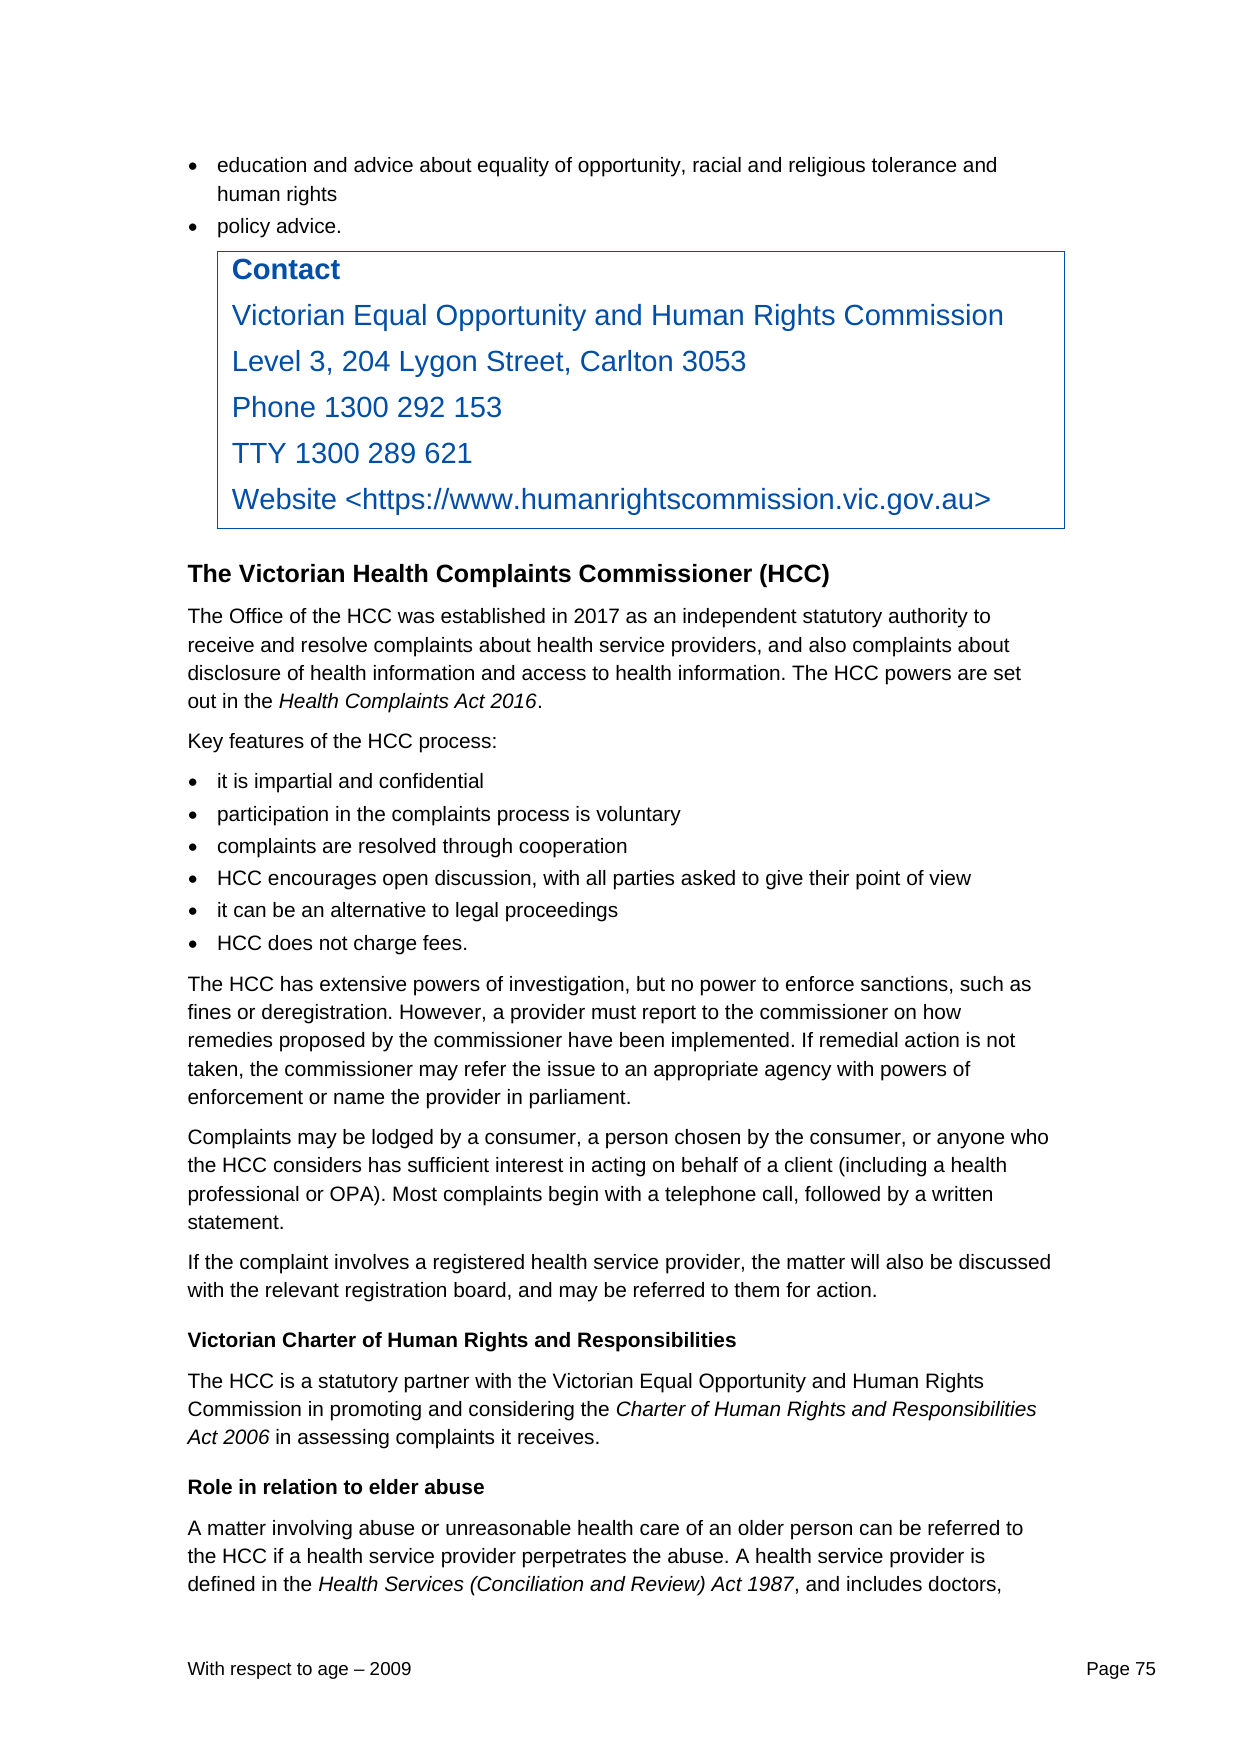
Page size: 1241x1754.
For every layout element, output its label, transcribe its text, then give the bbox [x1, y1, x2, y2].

table_header Contact Victorian Equal Opportunity and Human Rights Commission Level 3, 204 Lygon Street, Carlton 3053 Phone 1300 292 153 TTY 1300 289 621 Website <https://www.humanrightscommission.vic.gov.au> [218, 252, 1064, 528]
text participation in the complaints process is voluntary [187, 798, 1053, 826]
text it can be an alternative to legal proceedings [187, 895, 1053, 923]
text The HCC has extensive powers of investigation, but no power to enforce sanctions, such as fines or deregistration. However, a provider must report to the commissioner on how remedies proposed by the commissioner have been implemented. If remedial action is not taken, the commissioner may refer the issue to an appropriate agency with powers of enforcement or name the provider in parliament. [187, 968, 1053, 1108]
subtitle Victorian Charter of Human Rights and Responsibilities [187, 1327, 1053, 1352]
subtitle The Victorian Health Complaints Commissioner (HCC) [187, 558, 1053, 588]
text HCC does not charge fees. [187, 927, 1053, 955]
text policy advice. [187, 210, 1053, 238]
subtitle Role in relation to elder abuse [187, 1474, 1053, 1499]
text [187, 1512, 1053, 1596]
text complaints are resolved through cooperation [187, 830, 1053, 858]
text education and advice about equality of opportunity, racial and religious tolerance and human rights [187, 150, 1053, 206]
text Key features of the HCC process: [187, 725, 1053, 753]
text it is impartial and confidential [187, 766, 1053, 794]
text HCC encourages open discussion, with all parties asked to give their point of view [187, 863, 1053, 891]
text The Office of the HCC was established in 2017 as an independent statutory authority to receive and resolve complaints about health service providers, and also complaints about disclosure of health information and access to health information. The HCC powers are set out in the Health Complaints Act 2016. [187, 600, 1053, 713]
text If the complaint involves a registered health service provider, the matter will also be discussed with the relevant registration board, and may be referred to them for action. [187, 1246, 1053, 1302]
text Complaints may be lodged by a consumer, a person chosen by the consumer, or anyone who the HCC considers has sufficient interest in acting on behalf of a client (including a health professional or OPA). Most complaints begin with a telephone call, followed by a written statement. [187, 1121, 1053, 1233]
text The HCC is a statutory partner with the Victorian Equal Opportunity and Human Rights Commission in promoting and considering the Charter of Human Rights and Responsibilities Act assessing complaints it receives. [187, 1365, 1053, 1449]
